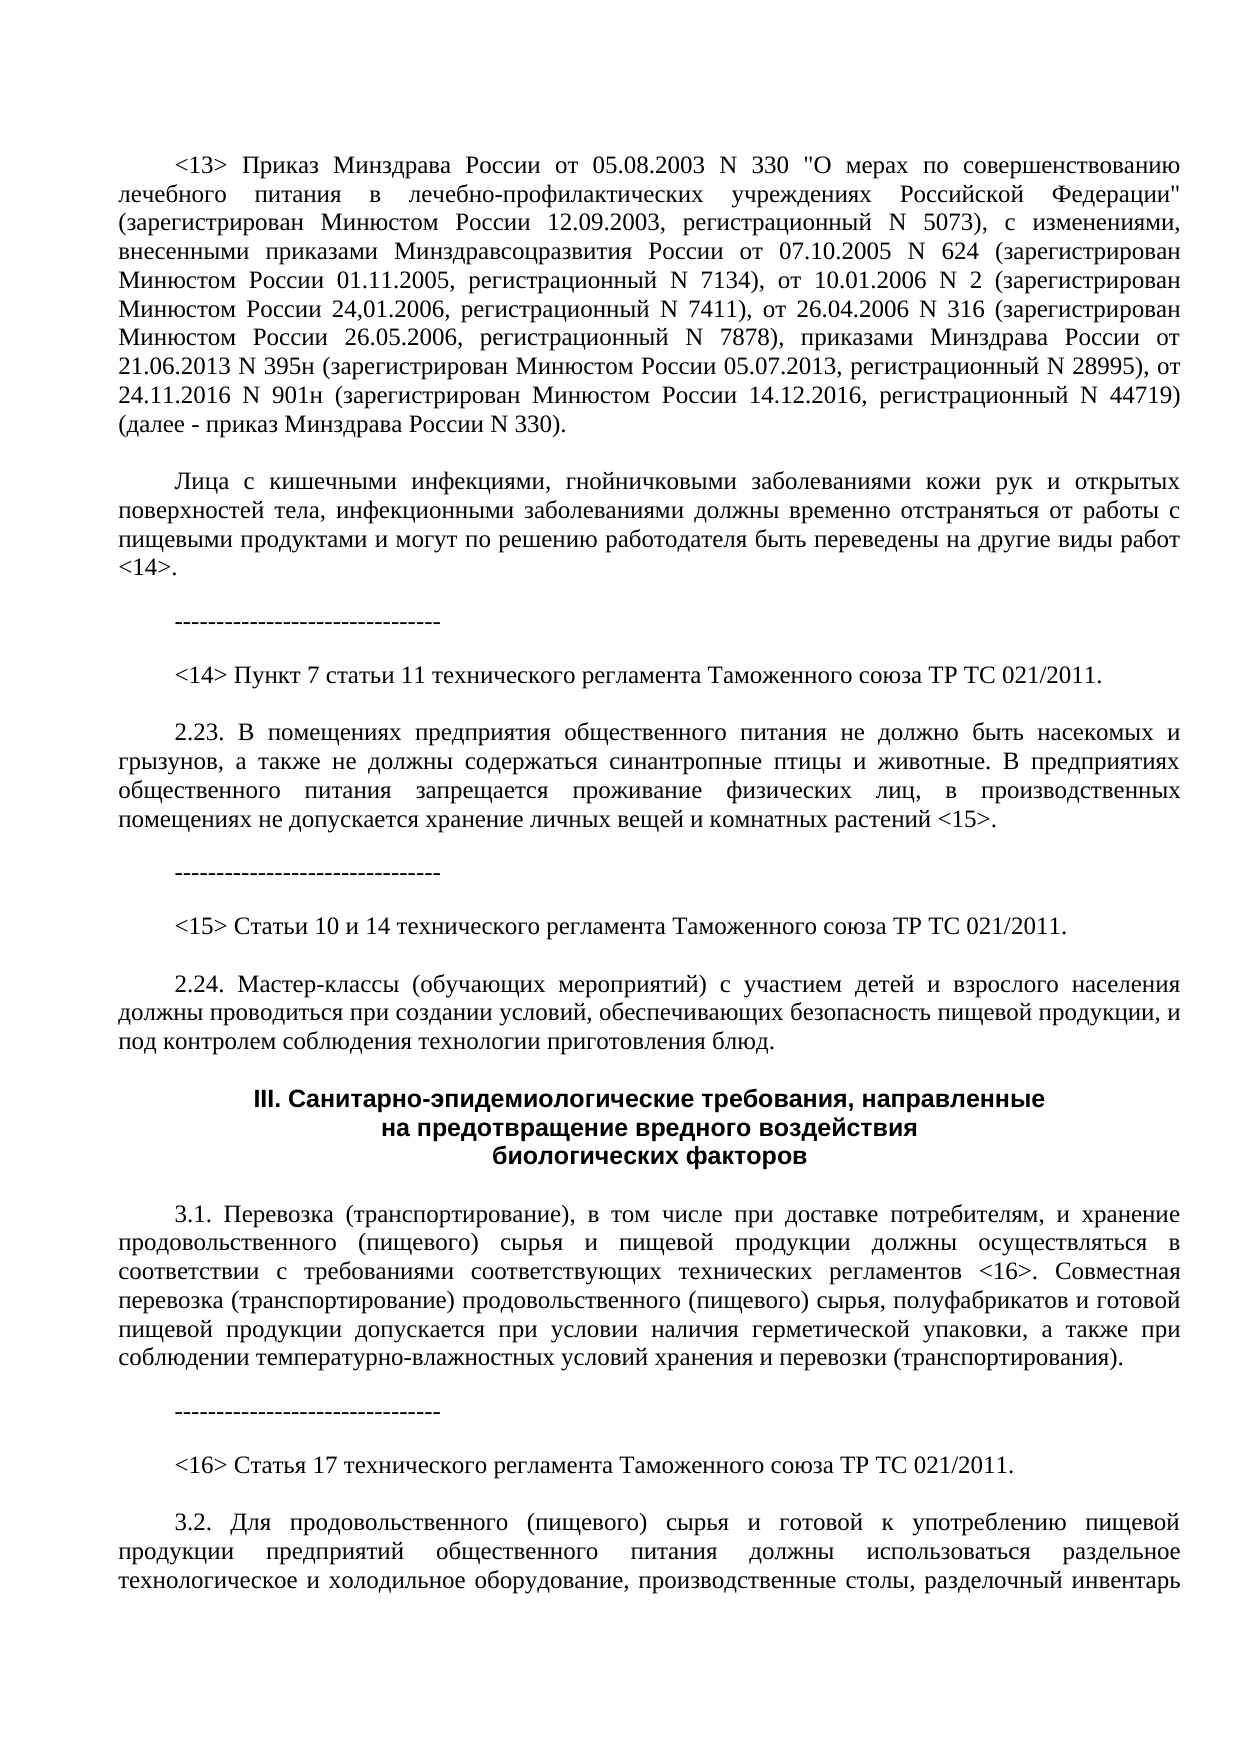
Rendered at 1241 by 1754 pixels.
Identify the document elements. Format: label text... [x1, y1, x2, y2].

text <13> Приказ Минздрава России от 05.08.2003 N 330 "О мерах по совершенствованию лечебного питания в лечебно-профилактических учреждениях Российской Федерации" (зарегистрирован Минюстом России 12.09.2003, регистрационный N 5073), с изменениями, внесенными приказами Минздравсоцразвития России от 07.10.2005 N 624 (зарегистрирован Минюстом России 01.11.2005, регистрационный N 7134), от 10.01.2006 N 2 (зарегистрирован Минюстом России 24,01.2006, регистрационный N 7411), от 26.04.2006 N 316 (зарегистрирован Минюстом России 26.05.2006, регистрационный N 7878), приказами Минздрава России от 21.06.2013 N 395н (зарегистрирован Минюстом России 05.07.2013, регистрационный N 28995), от 24.11.2016 N 901н (зарегистрирован Минюстом России 14.12.2016, регистрационный N 44719) (далее - приказ Минздрава России N 330). [118, 150, 1181, 437]
text 3.1. Перевозка (транспортирование), в том числе при доставке потребителям, и хранение продовольственного (пищевого) сырья и пищевой продукции должны осуществляться в соответствии с требованиями соответствующих технических регламентов <16>. Совместная перевозка (транспортирование) продовольственного (пищевого) сырья, полуфабрикатов и готовой пищевой продукции допускается при условии наличия герметической упаковки, а также при соблюдении температурно-влажностных условий хранения и перевозки (транспортирования). [118, 1199, 1181, 1371]
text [118, 1507, 1181, 1594]
text Лица с кишечными инфекциями, гнойничковыми заболеваниями кожи рук и открытых поверхностей тела, инфекционными заболеваниями должны временно отстраняться от работы с пищевыми продуктами и могут по решению работодателя быть переведены на другие виды работ <14>. [118, 466, 1181, 581]
text -------------------------------- [118, 857, 1181, 886]
text 2.23. В помещениях предприятия общественного питания не должно быть насекомых и грызунов, а также не должны содержаться синантропные птицы и животные. В предприятиях общественного питания запрещается проживание физических лиц, в производственных помещениях не допускается хранение личных вещей и комнатных растений <15>. [118, 717, 1181, 832]
text 2.24. Мастер-классы (обучающих мероприятий) с участием детей и взрослого населения должны проводиться при создании условий, обеспечивающих безопасность пищевой продукции, и под контролем соблюдения технологии приготовления блюд. [118, 969, 1181, 1055]
title III. Санитарно-эпидемиологические требования, направленные [118, 1084, 1181, 1112]
title биологических факторов [118, 1141, 1181, 1170]
text <14> Пункт 7 статьи 11 технического регламента Таможенного союза ТР ТС 021/2011. [118, 660, 1181, 689]
text -------------------------------- [118, 1396, 1181, 1425]
text -------------------------------- [118, 606, 1181, 635]
text <16> Статья 17 технического регламента Таможенного союза ТР ТС 021/2011. [118, 1450, 1181, 1479]
title на предотвращение вредного воздействия [118, 1112, 1181, 1141]
text <15> Статьи 10 и 14 технического регламента Таможенного союза ТР ТС 021/2011. [118, 911, 1181, 940]
